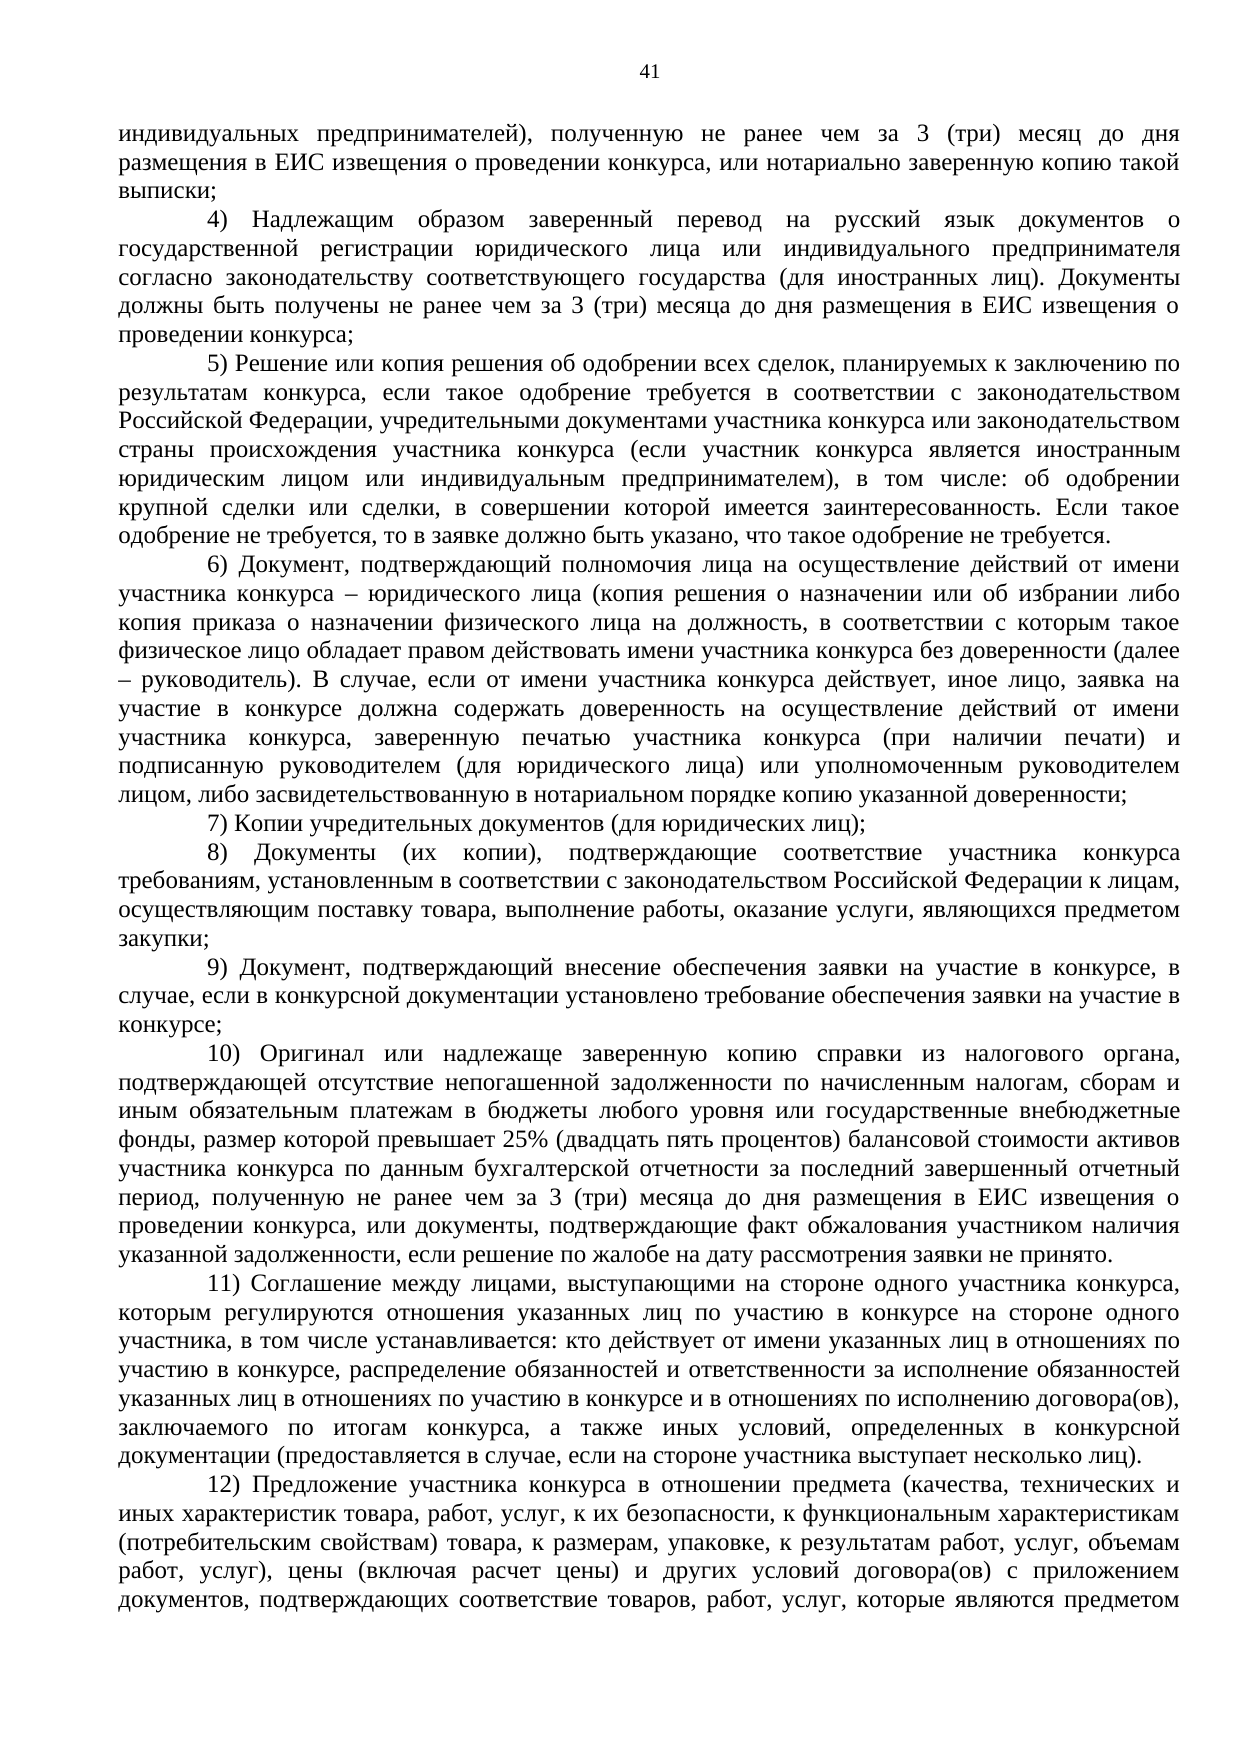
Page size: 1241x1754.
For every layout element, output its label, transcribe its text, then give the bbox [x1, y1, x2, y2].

list Документ, подтверждающий внесение обеспечения заявки на участие в конкурсе, в случае, если в конкурсной документации установлено требование обеспечения заявки на участие в конкурсе; [118, 952, 1181, 1038]
list Соглашение между лицами, выступающими на стороне одного участника конкурса, которым регулируются отношения указанных лиц по участию в конкурсе на стороне одного участника, в том числе устанавливается: кто действует от имени указанных лиц в отношениях по участию в конкурсе, распределение обязанностей и ответственности за исполнение обязанностей указанных лиц в отношениях по участию в конкурсе и в отношениях по исполнению договора(ов), заключаемого по итогам конкурса, а также иных условий, определенных в конкурсной документации (предоставляется в случае, если на стороне участника выступает несколько лиц). [118, 1268, 1181, 1469]
list Копии учредительных документов (для юридических лиц); [118, 808, 1181, 837]
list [118, 1469, 1181, 1613]
list Документы (их копии), подтверждающие соответствие участника конкурса требованиям, установленным в соответствии с законодательством Российской Федерации к лицам, осуществляющим поставку товара, выполнение работы, оказание услуги, являющихся предметом закупки; [118, 837, 1181, 952]
list Документ, подтверждающий полномочия лица на осуществление действий от имени участника конкурса – юридического лица (копия решения о назначении или об избрании либо копия приказа о назначении физического лица на должность, в соответствии с которым такое физическое лицо обладает правом действовать имени участника конкурса без доверенности (далее – руководитель). В случае, если от имени участника конкурса действует, иное лицо, заявка на участие в конкурсе должна содержать доверенность на осуществление действий от имени участника конкурса, заверенную печатью участника конкурса (при наличии печати) и подписанную руководителем (для юридического лица) или уполномоченным руководителем лицом, либо засвидетельствованную в нотариальном порядке копию указанной доверенности; [118, 549, 1181, 808]
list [118, 118, 1181, 204]
list Надлежащим образом заверенный перевод на русский язык документов о государственной регистрации юридического лица или индивидуального предпринимателя согласно законодательству соответствующего государства (для иностранных лиц). Документы должны быть получены не ранее чем за 3 (три) месяца до дня размещения в ЕИС извещения о проведении конкурса; [118, 204, 1181, 348]
list Оригинал или надлежаще заверенную копию справки из налогового органа, подтверждающей отсутствие непогашенной задолженности по начисленным налогам, сборам и иным обязательным платежам в бюджеты любого уровня или государственные внебюджетные фонды, размер которой превышает 25% (двадцать пять процентов) балансовой стоимости активов участника конкурса по данным бухгалтерской отчетности за последний завершенный отчетный период, полученную не ранее чем за 3 (три) месяца до дня размещения в ЕИС извещения о проведении конкурса, или документы, подтверждающие факт обжалования участником наличия указанной задолженности, если решение по жалобе на дату рассмотрения заявки не принято. [118, 1038, 1181, 1268]
list Решение или копия решения об одобрении всех сделок, планируемых к заключению по результатам конкурса, если такое одобрение требуется в соответствии с законодательством Российской Федерации, учредительными документами участника конкурса или законодательством страны происхождения участника конкурса (если участник конкурса является иностранным юридическим лицом или индивидуальным предпринимателем), в том числе: об одобрении крупной сделки или сделки, в совершении которой имеется заинтересованность. Если такое одобрение не требуется, то в заявке должно быть указано, что такое одобрение не требуется. [118, 348, 1181, 549]
